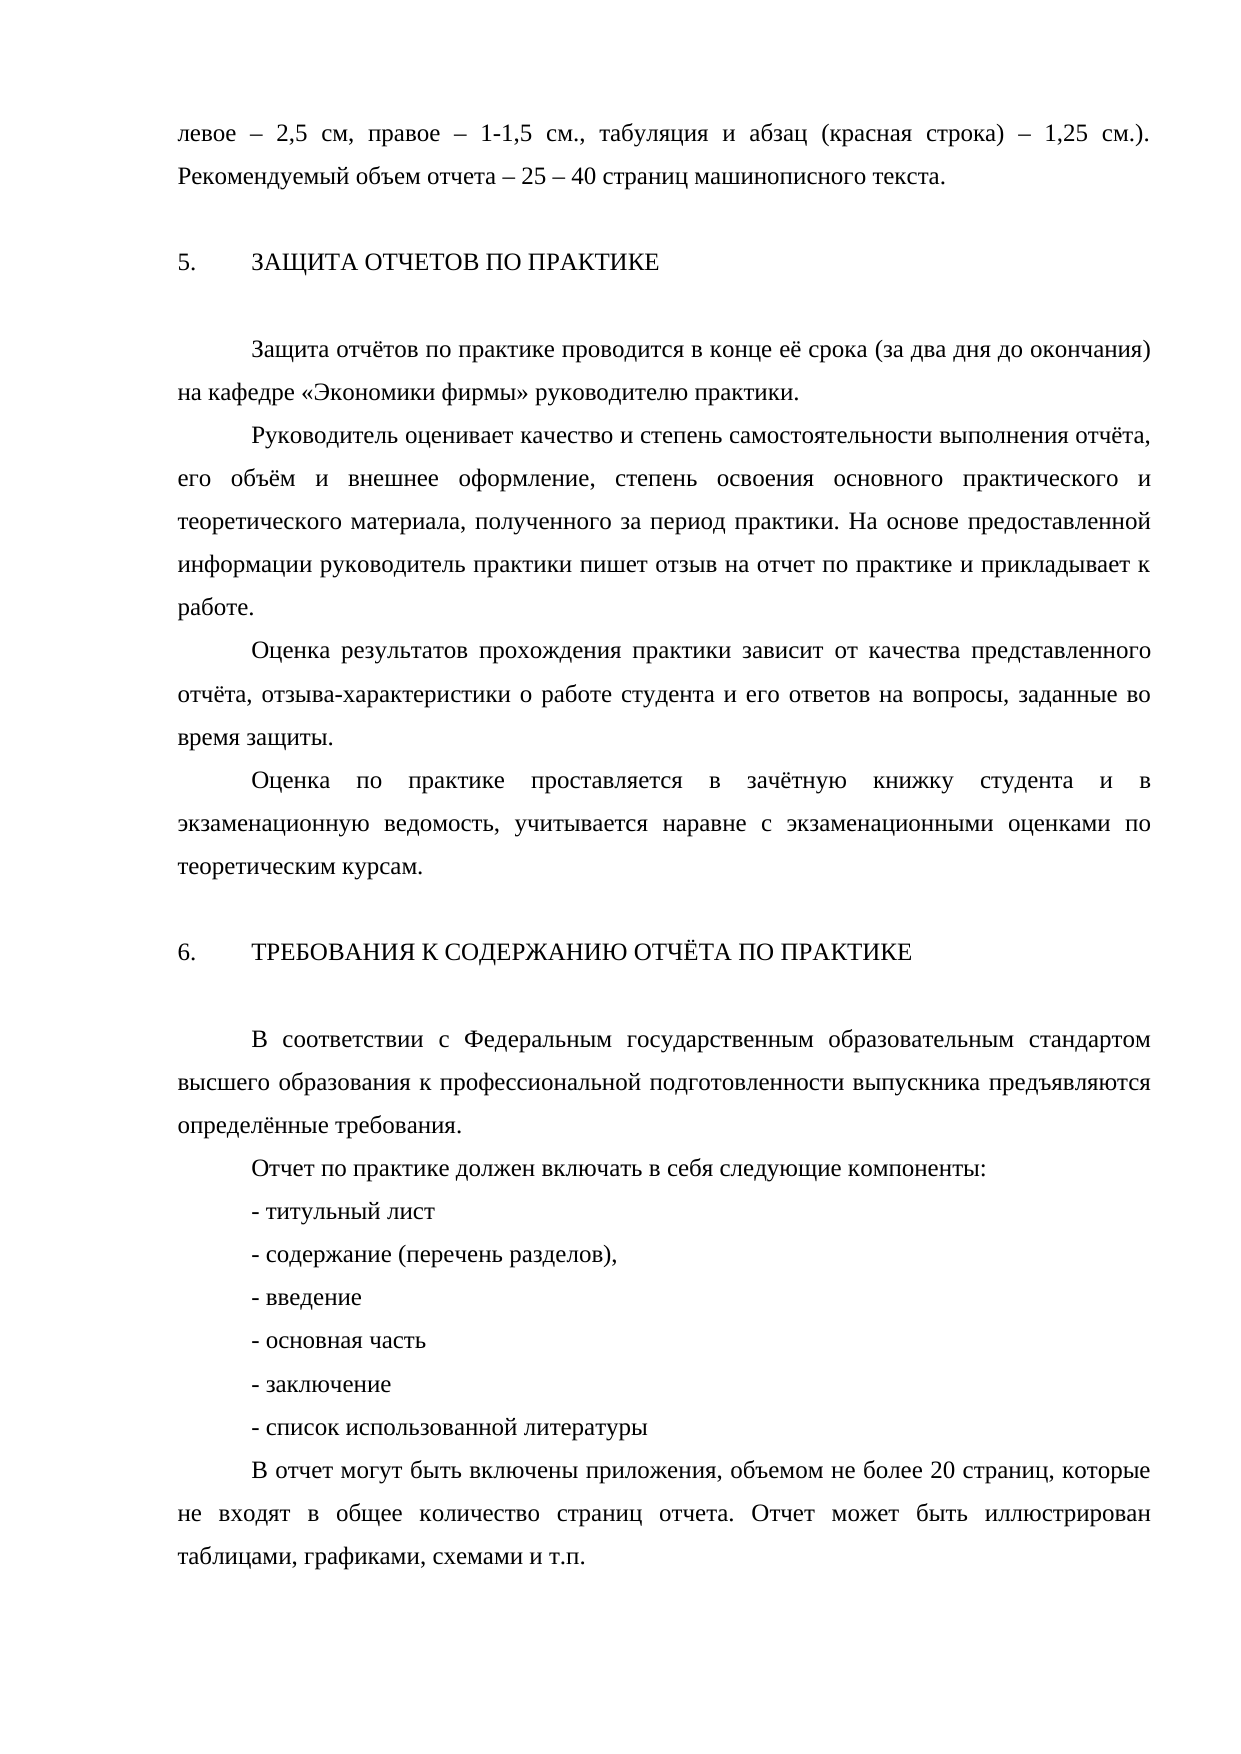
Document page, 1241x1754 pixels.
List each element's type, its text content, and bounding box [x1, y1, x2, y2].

text - заключение [177, 1369, 1152, 1397]
text - введение [177, 1282, 1152, 1311]
text Отчет по практике должен включать в себя следующие компоненты: [177, 1153, 1152, 1182]
text Защита отчётов по практике проводится в конце её срока (за два дня до окончания) на кафедре «Экономики фирмы» руководителю практики. [177, 334, 1152, 406]
text 6. ТРЕБОВАНИЯ К СОДЕРЖАНИЮ ОТЧЁТА ПО ПРАКТИКЕ [177, 937, 1152, 966]
text Оценка по практике проставляется в зачётную книжку студента и в экзаменационную ведомость, учитывается наравне с экзаменационными оценками по теоретическим курсам. [177, 765, 1152, 880]
text - список использованной литературы [177, 1412, 1152, 1441]
text В отчет могут быть включены приложения, объемом не более 20 страниц, которые не входят в общее количество страниц отчета. Отчет может быть иллюстрирован таблицами, графиками, схемами и т.п. [177, 1455, 1152, 1570]
text Оценка результатов прохождения практики зависит от качества представленного отчёта, отзыва-характеристики о работе студента и его ответов на вопросы, заданные во время защиты. [177, 636, 1152, 751]
text - содержание (перечень разделов), [177, 1239, 1152, 1268]
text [177, 118, 1152, 190]
text 5. ЗАЩИТА ОТЧЕТОВ ПО ПРАКТИКЕ [177, 247, 1152, 276]
text - титульный лист [177, 1196, 1152, 1225]
text В соответствии с Федеральным государственным образовательным стандартом высшего образования к профессиональной подготовленности выпускника предъявляются определённые требования. [177, 1024, 1152, 1139]
text Руководитель оценивает качество и степень самостоятельности выполнения отчёта, его объём и внешнее оформление, степень освоения основного практического и теоретического материала, полученного за период практики. На основе предоставленной информации руководитель практики пишет отзыв на отчет по практике и прикладывает к работе. [177, 420, 1152, 621]
text - основная часть [177, 1326, 1152, 1354]
